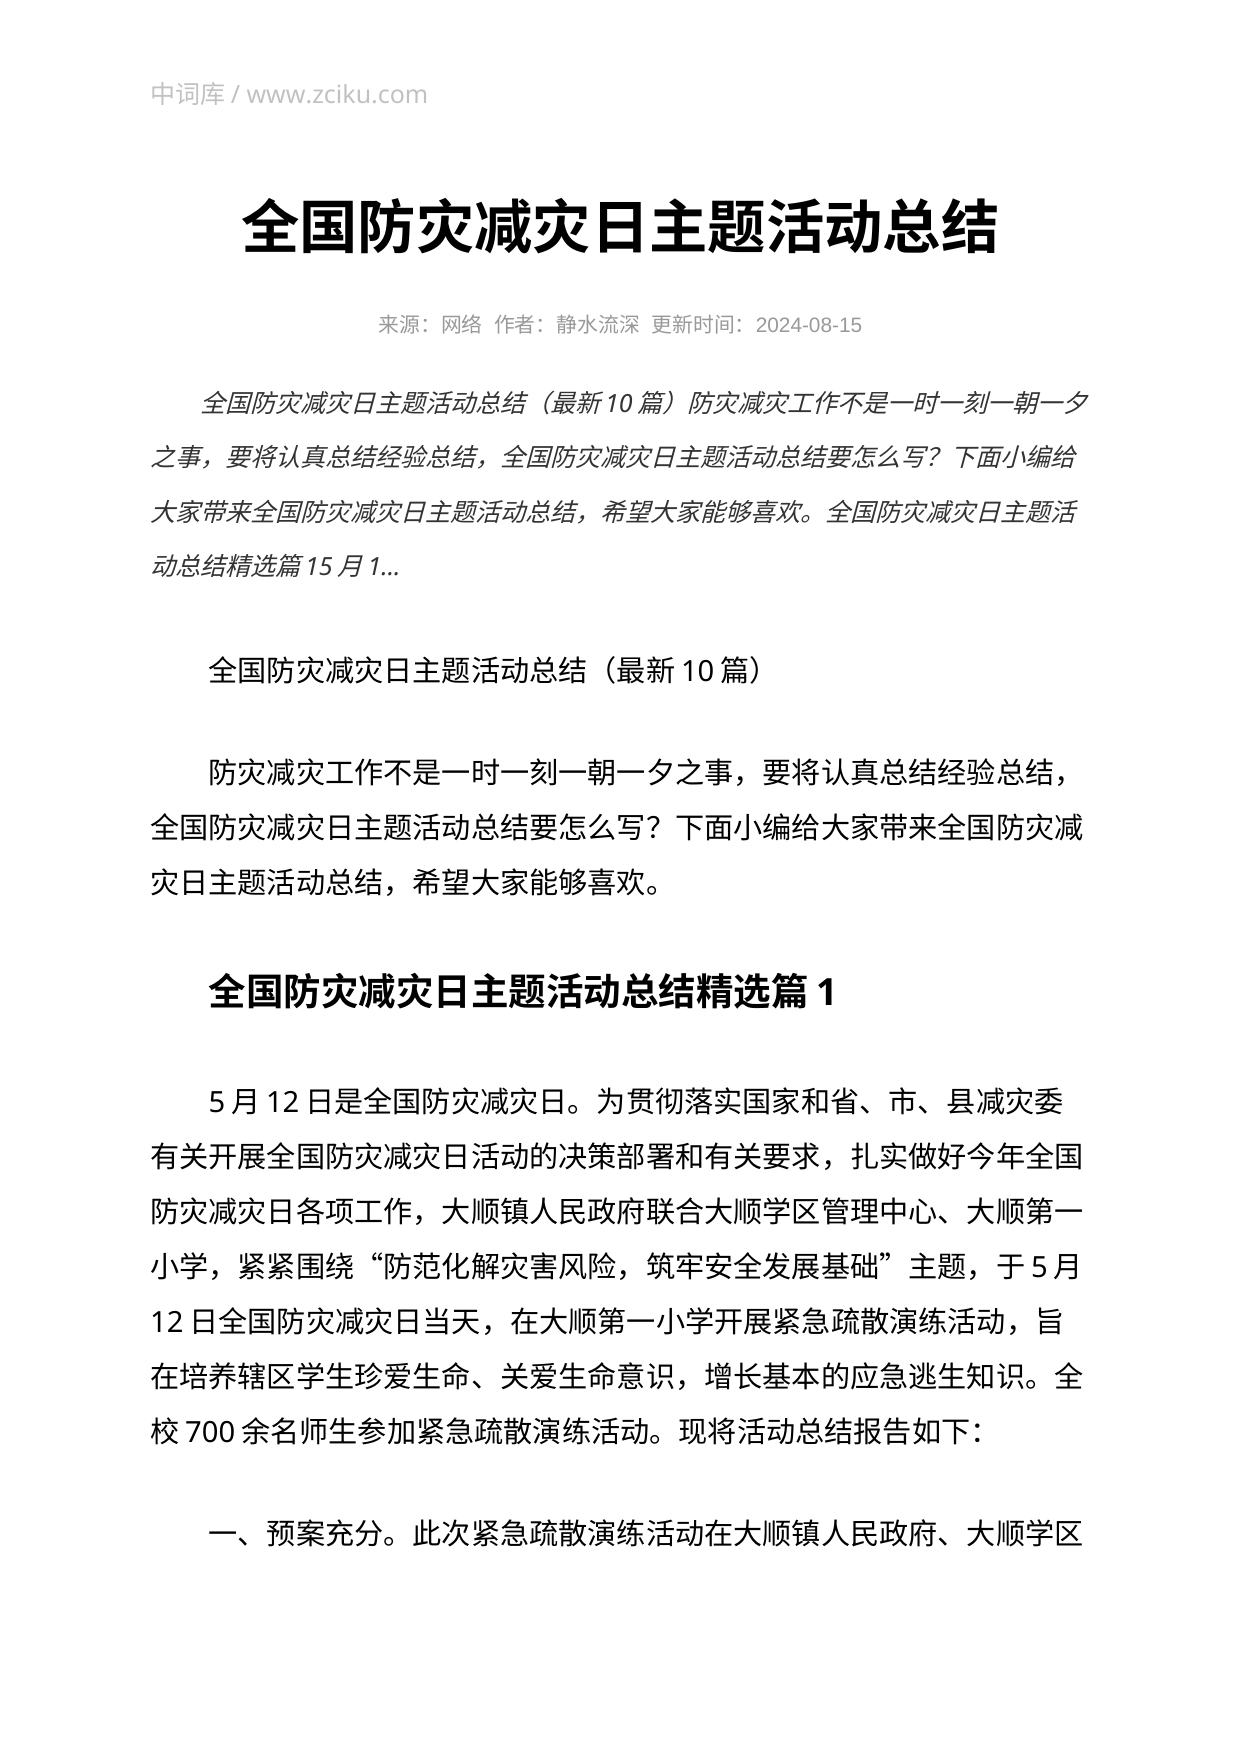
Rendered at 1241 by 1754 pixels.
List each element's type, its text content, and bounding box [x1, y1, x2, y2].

text 防灾减灾工作不是一时一刻一朝一夕之事，要将认真总结经验总结，全国防灾减灾日主题活动总结要怎么写？下面小编给大家带来全国防灾减灾日主题活动总结，希望大家能够喜欢。 [150, 750, 1090, 902]
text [150, 1511, 1090, 1553]
text 来源：网络 作者：静水流深 更新时间：2024-08-15 [150, 313, 1090, 337]
text 全国防灾减灾日主题活动总结（最新10篇）防灾减灾工作不是一时一刻一朝一夕之事，要将认真总结经验总结，全国防灾减灾日主题活动总结要怎么写？下面小编给大家带来全国防灾减灾日主题活动总结，希望大家能够喜欢。全国防灾减灾日主题活动总结精选篇15月1... [150, 383, 1090, 583]
text 全国防灾减灾日主题活动总结（最新10篇） [150, 648, 1090, 690]
text 5月12日是全国防灾减灾日。为贯彻落实国家和省、市、县减灾委有关开展全国防灾减灾日活动的决策部署和有关要求，扎实做好今年全国防灾减灾日各项工作，大顺镇人民政府联合大顺学区管理中心、大顺第一小学，紧紧围绕“防范化解灾害风险，筑牢安全发展基础”主题，于5月12日全国防灾减灾日当天，在大顺第一小学开展紧急疏散演练活动，旨在培养辖区学生珍爱生命、关爱生命意识，增长基本的应急逃生知识。全校700余名师生参加紧急疏散演练活动。现将活动总结报告如下： [150, 1079, 1090, 1451]
subtitle 全国防灾减灾日主题活动总结 [150, 181, 1090, 266]
text 全国防灾减灾日主题活动总结精选篇1 [150, 961, 1090, 1016]
